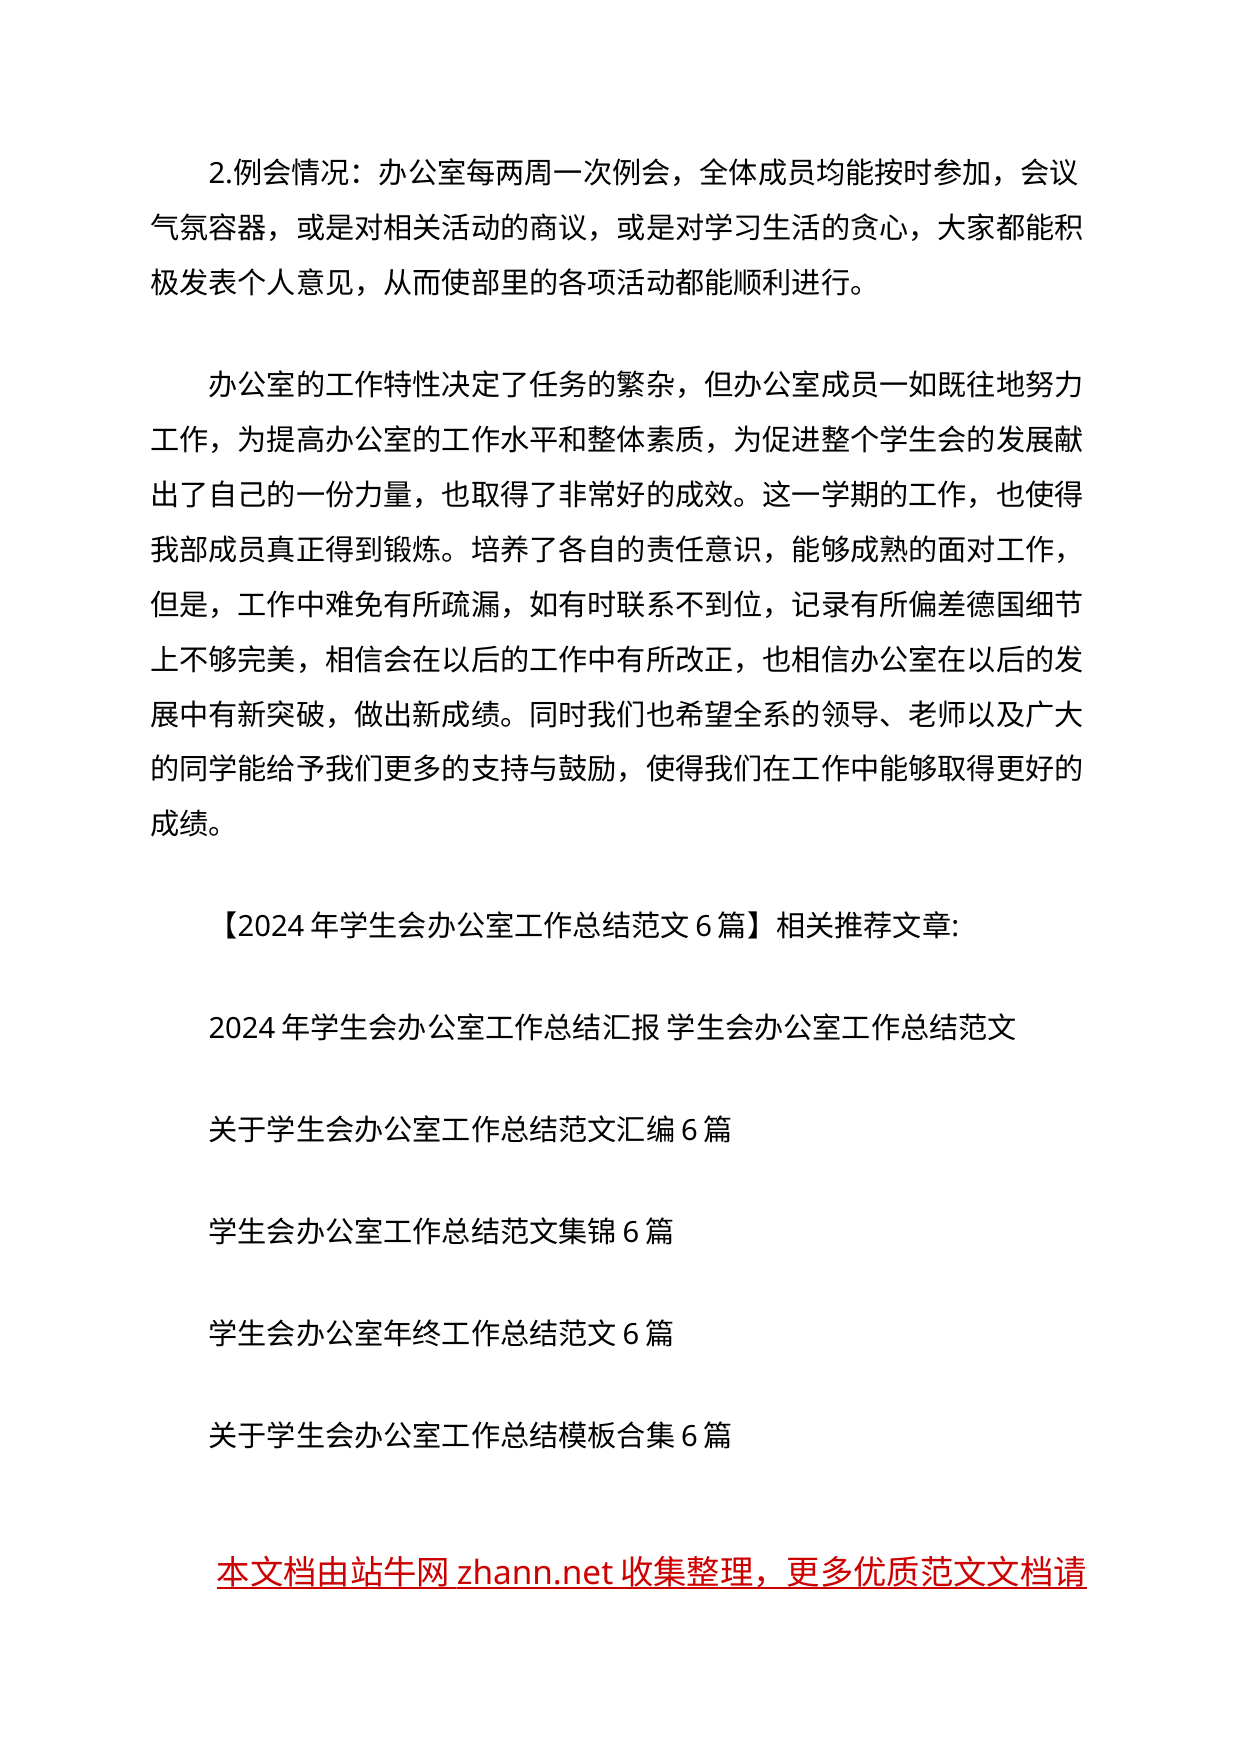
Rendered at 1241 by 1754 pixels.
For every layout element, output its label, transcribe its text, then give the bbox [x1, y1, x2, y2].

text 2.例会情况：办公室每两周一次例会，全体成员均能按时参加，会议气氛容器，或是对相关活动的商议，或是对学习生活的贪心，大家都能积极发表个人意见，从而使部里的各项活动都能顺利进行。 [150, 150, 1090, 302]
text 关于学生会办公室工作总结模板合集6篇 [150, 1412, 1090, 1455]
text 关于学生会办公室工作总结范文汇编6篇 [150, 1107, 1090, 1149]
text 学生会办公室工作总结范文集锦6篇 [150, 1208, 1090, 1251]
text 办公室的工作特性决定了任务的繁杂，但办公室成员一如既往地努力工作，为提高办公室的工作水平和整体素质，为促进整个学生会的发展献出了自己的一份力量，也取得了非常好的成效。这一学期的工作，也使得我部成员真正得到锻炼。培养了各自的责任意识，能够成熟的面对工作，但是，工作中难免有所疏漏，如有时联系不到位，记录有所偏差德国细节上不够完美，相信会在以后的工作中有所改正，也相信办公室在以后的发展中有新突破，做出新成绩。同时我们也希望全系的领导、老师以及广大的同学能给予我们更多的支持与鼓励，使得我们在工作中能够取得更好的成绩。 [150, 362, 1090, 843]
text 学生会办公室年终工作总结范文6篇 [150, 1311, 1090, 1353]
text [150, 1546, 1090, 1594]
text 【2024年学生会办公室工作总结范文6篇】相关推荐文章: [150, 903, 1090, 945]
text 2024年学生会办公室工作总结汇报 学生会办公室工作总结范文 [150, 1004, 1090, 1047]
